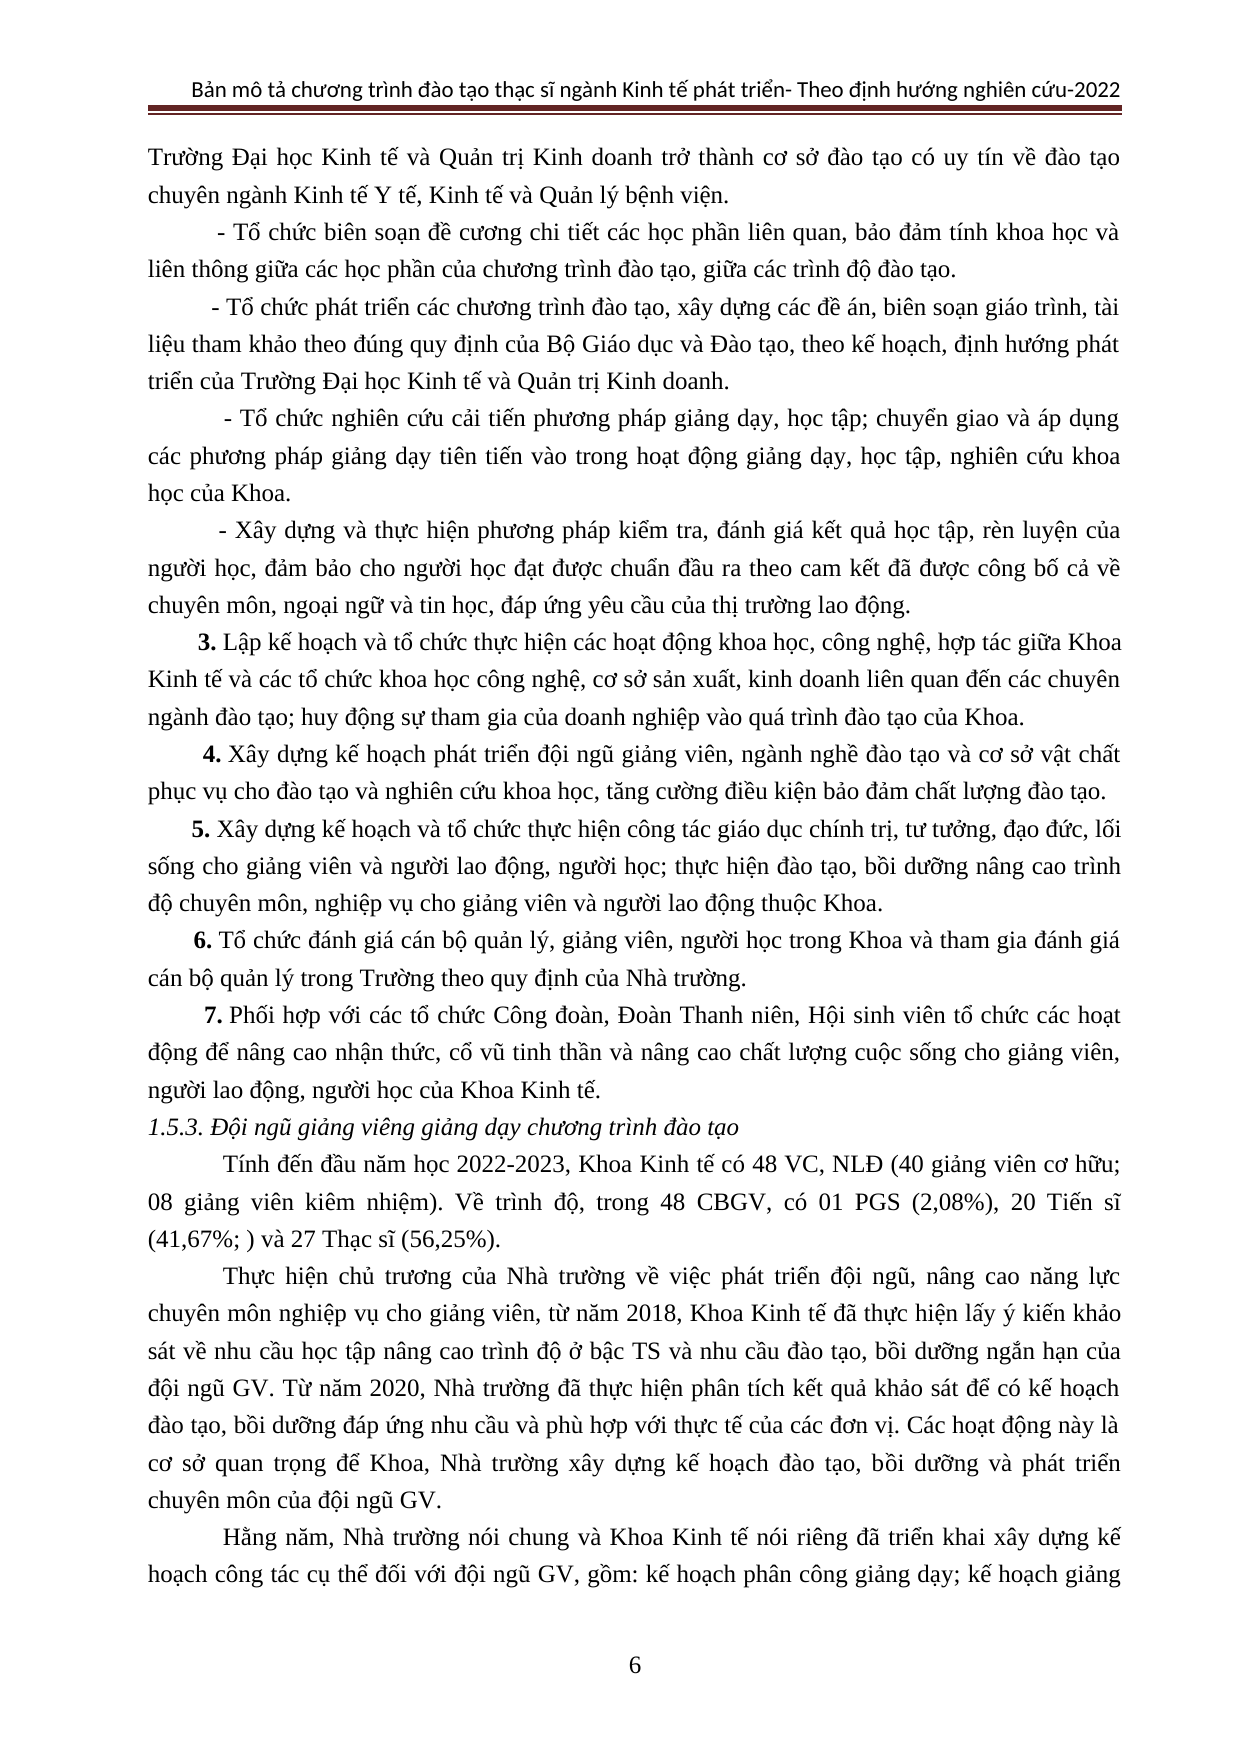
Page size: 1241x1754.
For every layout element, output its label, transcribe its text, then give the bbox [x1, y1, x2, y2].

text Thực hiện chủ trương của Nhà trường về việc phát triển đội ngũ, nâng cao năng lực chuyên môn nghiệp vụ cho giảng viên, từ năm 2018, Khoa Kinh tế đã thực hiện lấy ý kiến khảo sát về nhu cầu học tập nâng cao trình độ ở bậc TS và nhu cầu đào tạo, bồi dưỡng ngắn hạn của đội ngũ GV. Từ năm 2020, Nhà trường đã thực hiện phân tích kết quả khảo sát để có kế hoạch đào tạo, bồi dưỡng đáp ứng nhu cầu và phù hợp với thực tế của các đơn vị. Các hoạt động này là cơ sở quan trọng để Khoa, Nhà trường xây dựng kế hoạch đào tạo, bồi dưỡng và phát triển chuyên môn của đội ngũ GV. [148, 1261, 1122, 1514]
text - Tổ chức phát triển các chương trình đào tạo, xây dựng các đề án, biên soạn giáo trình, tài liệu tham khảo theo đúng quy định của Bộ Giáo dục và Đào tạo, theo kế hoạch, định hướng phát triển của Trường Đại học Kinh tế và Quản trị Kinh doanh. [148, 292, 1122, 395]
text 3. Lập kế hoạch và tổ chức thực hiện các hoạt động khoa học, công nghệ, hợp tác giữa Khoa Kinh tế và các tổ chức khoa học công nghệ, cơ sở sản xuất, kinh doanh liên quan đến các chuyên ngành đào tạo; huy động sự tham gia của doanh nghiệp vào quá trình đào tạo của Khoa. [148, 627, 1122, 731]
text 7. Phối hợp với các tổ chức Công đoàn, Đoàn Thanh niên, Hội sinh viên tổ chức các hoạt động để nâng cao nhận thức, cổ vũ tinh thần và nâng cao chất lượng cuộc sống cho giảng viên, người lao động, người học của Khoa Kinh tế. [148, 1000, 1122, 1103]
text 6. Tổ chức đánh giá cán bộ quản lý, giảng viên, người học trong Khoa và tham gia đánh giá cán bộ quản lý trong Trường theo quy định của Nhà trường. [148, 926, 1122, 992]
text Tính đến đầu năm học 2022-2023, Khoa Kinh tế có 48 VC, NLĐ (40 giảng viên cơ hữu; 08 giảng viên kiêm nhiệm). Về trình độ, trong 48 CBGV, có 01 PGS (2,08%), 20 Tiến sĩ (41,67%; ) và 27 Thạc sĩ (56,25%). [148, 1149, 1122, 1253]
text 4. Xây dựng kế hoạch phát triển đội ngũ giảng viên, ngành nghề đào tạo và cơ sở vật chất phục vụ cho đào tạo và nghiên cứu khoa học, tăng cường điều kiện bảo đảm chất lượng đào tạo. [148, 739, 1122, 805]
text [148, 1522, 1122, 1588]
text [148, 142, 1122, 208]
text 1.5.3. Đội ngũ giảng viêng giảng dạy chương trình đào tạo [148, 1112, 1122, 1141]
text 5. Xây dựng kế hoạch và tổ chức thực hiện công tác giáo dục chính trị, tư tưởng, đạo đức, lối sống cho giảng viên và người lao động, người học; thực hiện đào tạo, bồi dưỡng nâng cao trình độ chuyên môn, nghiệp vụ cho giảng viên và người lao động thuộc Khoa. [148, 814, 1122, 917]
text - Xây dựng và thực hiện phương pháp kiểm tra, đánh giá kết quả học tập, rèn luyện của người học, đảm bảo cho người học đạt được chuẩn đầu ra theo cam kết đã được công bố cả về chuyên môn, ngoại ngữ và tin học, đáp ứng yêu cầu của thị trường lao động. [148, 515, 1122, 619]
text - Tổ chức nghiên cứu cải tiến phương pháp giảng dạy, học tập; chuyển giao và áp dụng các phương pháp giảng dạy tiên tiến vào trong hoạt động giảng dạy, học tập, nghiên cứu khoa học của Khoa. [148, 403, 1122, 507]
text - Tổ chức biên soạn đề cương chi tiết các học phần liên quan, bảo đảm tính khoa học và liên thông giữa các học phần của chương trình đào tạo, giữa các trình độ đào tạo. [148, 217, 1122, 283]
